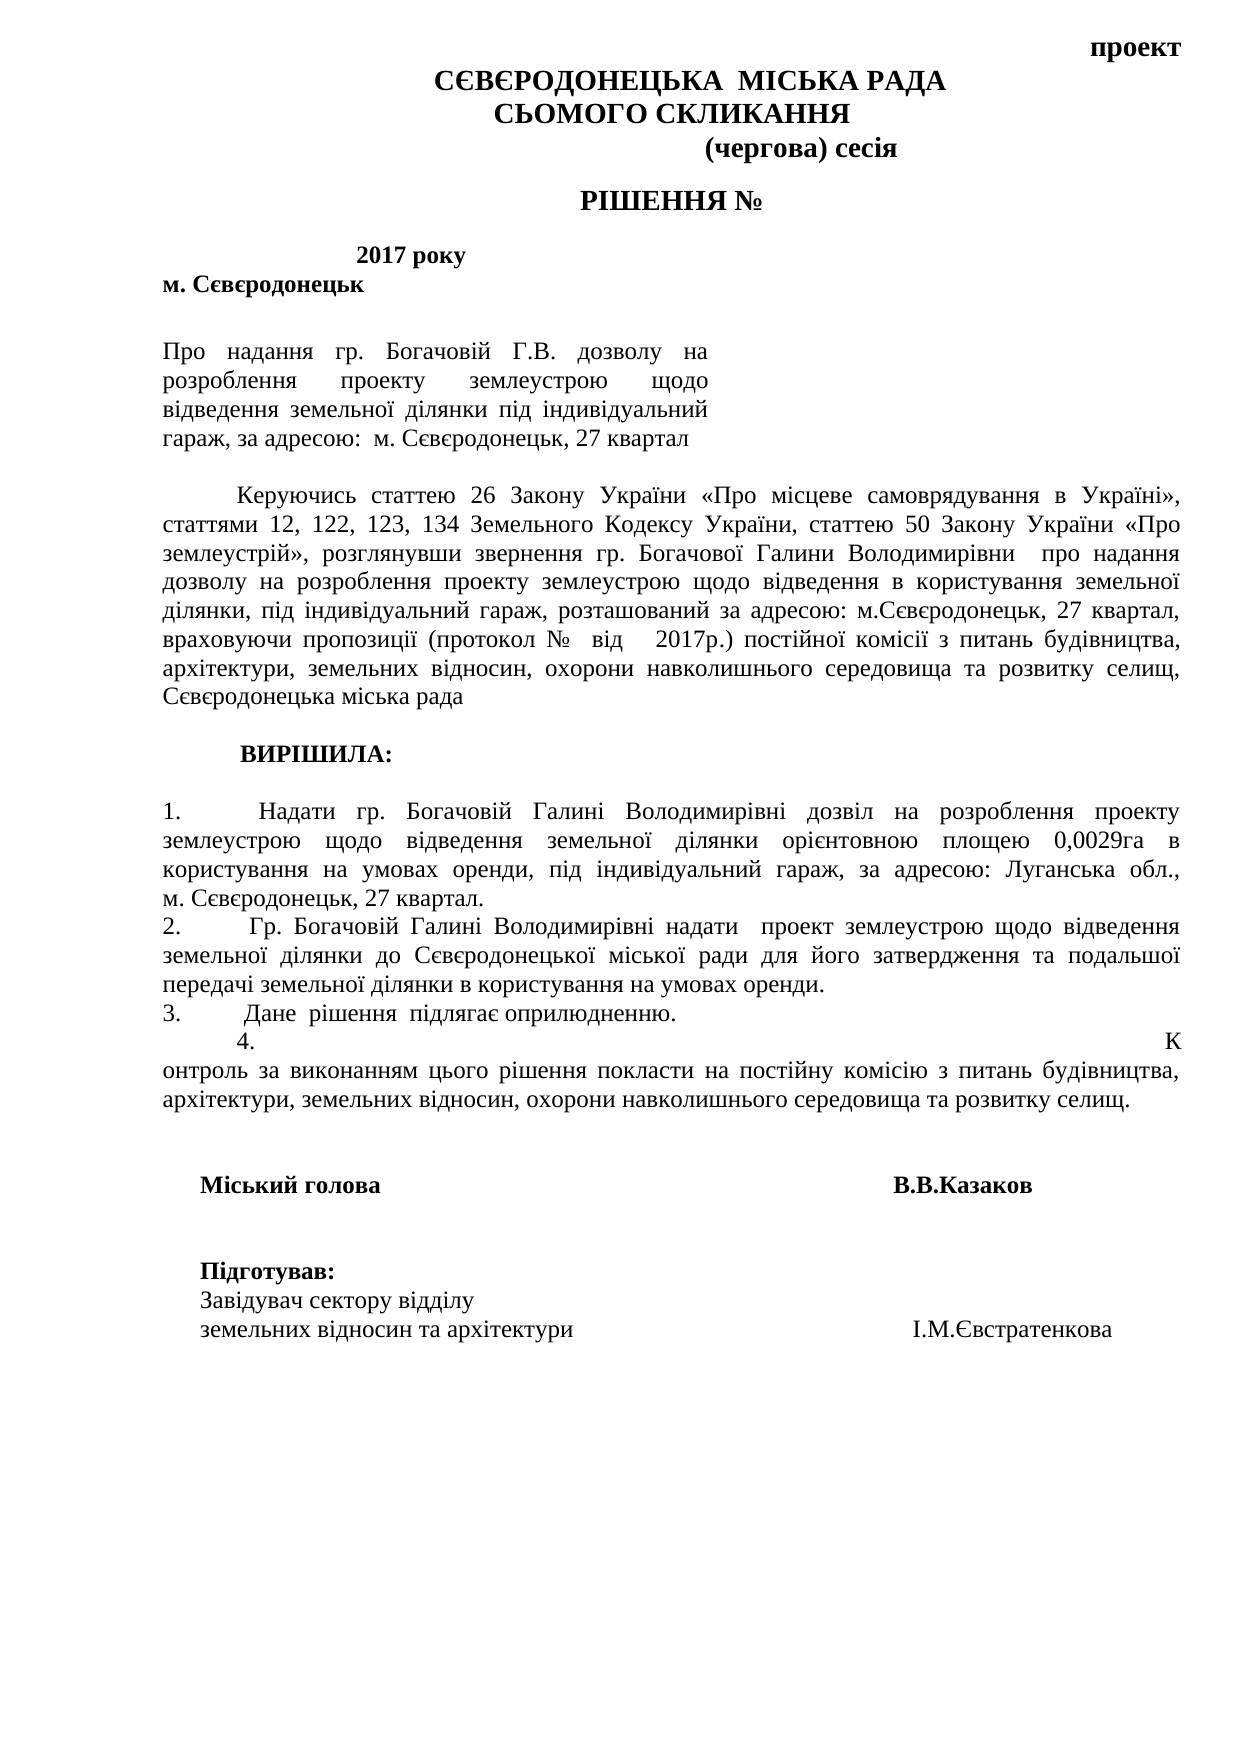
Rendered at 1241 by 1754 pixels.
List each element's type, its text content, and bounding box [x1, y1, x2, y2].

text 2017 року [162, 241, 576, 269]
list Дане рішення підлягає оприлюдненню. [162, 998, 1181, 1026]
list Гр. Богачовій Галині Володимирівні надати проект землеустрою щодо відведення земельної ділянки до Сєвєродонецької міської ради для його затвердження та подальшої передачі земельної ділянки в користування на умовах оренди. [162, 911, 1181, 998]
text ВИРІШИЛА: [162, 739, 1181, 768]
text Завідувач сектору відділу [162, 1285, 1181, 1314]
list Контроль за виконанням цього рішення покласти на постійну комісію з питань будівництва, архітектури, земельних відносин, охорони навколишнього середовища та розвитку селищ. [162, 1026, 1181, 1113]
text Підготував: [162, 1256, 1181, 1285]
text Керуючись статтею 26 Закону України «Про місцеве самоврядування в Україні», статтями 12, 122, 123, 134 Земельного Кодексу України, статтею 50 Закону України «Про землеустрій», розглянувши звернення гр. Богачової Галини Володимирівни про надання дозволу на розроблення проекту землеустрою щодо відведення в користування земельної ділянки, під індивідуальний гараж, розташований за адресою: м.Сєвєродонецьк, 27 квартал, враховуючи пропозиції (протокол № від 2017р.) постійної комісії з питань будівництва, архітектури, земельних відносин, охорони навколишнього середовища та розвитку селищ, Сєвєродонецька міська рада [162, 480, 1181, 710]
list Надати гр. Богачовій Галині Володимирівні дозвіл на розроблення проекту землеустрою щодо відведення земельної ділянки орієнтовною площею 0,0029га в користування на умовах оренди, під індивідуальний гараж, за адресою: Луганська обл., м. Сєвєродонецьк, 27 квартал. [162, 796, 1181, 911]
text (чергова) сесія [162, 130, 1221, 164]
text земельних відносин та архітектури І.М.Євстратенкова [162, 1314, 1181, 1343]
subtitle РІШЕННЯ № [162, 183, 1181, 216]
subtitle СЬОМОГО СКЛИКАННЯ [162, 97, 1181, 130]
subtitle СЄВЄРОДОНЕЦЬКА МІСЬКА РАДА [162, 63, 1181, 97]
text Про надання гр. Богачовій Г.В. дозволу на розроблення проекту землеустрою щодо відведення земельної ділянки під індивідуальний гараж, за адресою: м. Сєвєродонецьк, 27 квартал [162, 336, 709, 451]
text Міський голова В.В.Казаков [162, 1170, 1181, 1199]
subtitle проект [162, 29, 1181, 63]
text м. Сєвєродонецьк [162, 269, 1181, 298]
